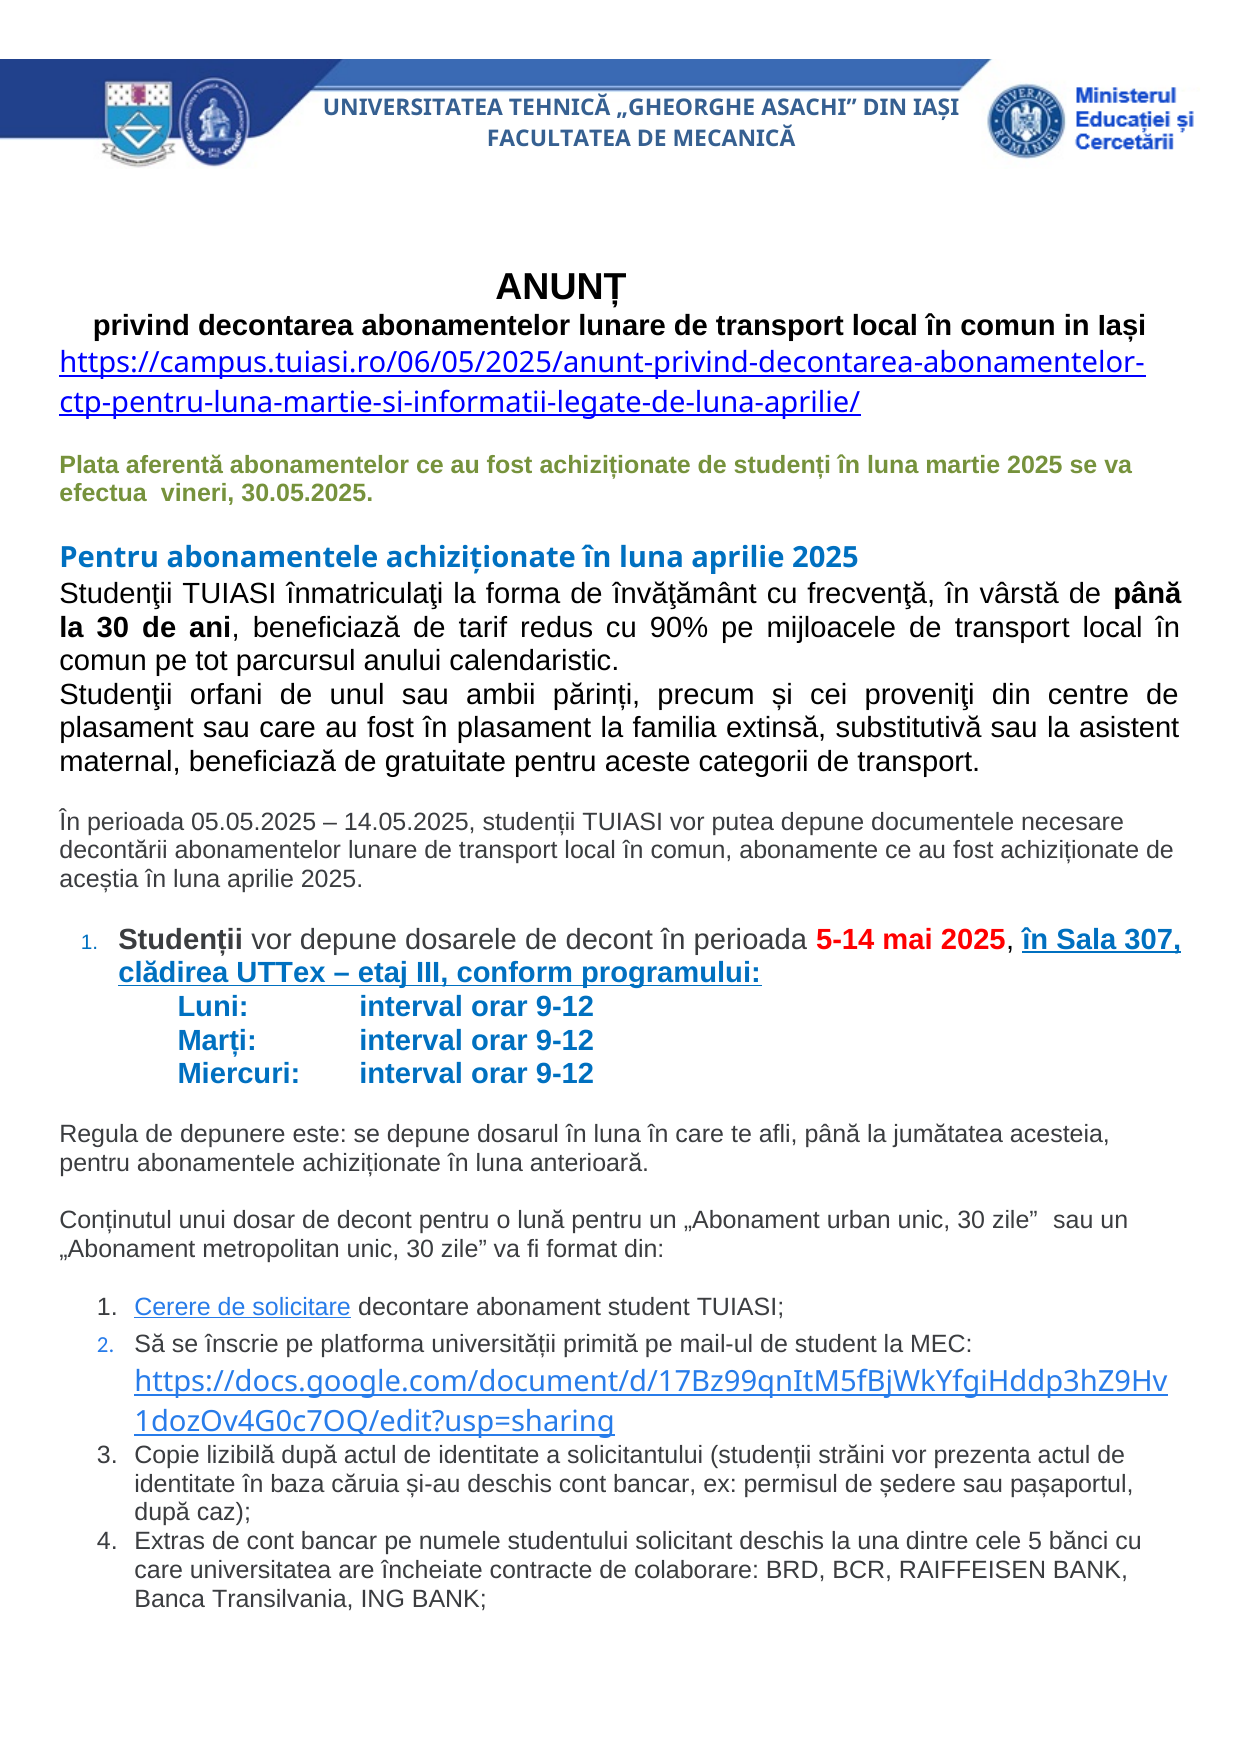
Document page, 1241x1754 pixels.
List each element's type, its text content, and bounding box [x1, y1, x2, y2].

picture [0, 59, 1200, 169]
text Marți: interval orar 9-12 [118, 1022, 1181, 1056]
text Conținutul unui dosar de decont pentru o lună pentru un „Abonament urban unic, 30 zile” sau un „Abonament metropolitan unic, 30 zile” va fi format din: [59, 1205, 1181, 1263]
list Studenții vor depune dosarele de decont în perioada 5-14 mai 2025, în Sala 307, clădirea UTTex – etaj III, conform programului: [81, 922, 1181, 989]
text Studenţii orfani de unul sau ambii părinți, precum și cei proveniţi din centre de plasament sau care au fost în plasament la familia extinsă, substitutivă sau la asistent maternal, beneficiază de gratuitate pentru aceste categorii de transport. [59, 677, 1181, 777]
text Pentru abonamentele achiziționate în luna aprilie 2025 [59, 536, 1181, 576]
text Regula de depunere este: se depune dosarul în luna în care te afli, până la jumătatea acesteia, pentru abonamentele achiziționate în luna anterioară. [59, 1119, 1181, 1176]
list Extras de cont bancar pe numele studentului solicitant deschis la una dintre cele 5 bănci cu care universitatea are încheiate contracte de colaborare: BRD, BCR, RAIFFEISEN BANK, Banca Transilvania, ING BANK; [97, 1526, 1181, 1612]
list Copie lizibilă după actul de identitate a solicitantului (studenții străini vor prezenta actul de identitate în baza căruia și-au deschis cont bancar, ex: permisul de ședere sau pașaportul, după caz); [97, 1440, 1181, 1526]
text Studenţii TUIASI înmatriculaţi la forma de învăţământ cu frecvenţă, în vârstă de până la 30 de ani, beneficiază de tarif redus cu 90% pe mijloacele de transport local în comun pe tot parcursul anului calendaristic. [59, 576, 1181, 677]
text Miercuri: interval orar 9-12 [118, 1056, 1181, 1089]
list Să se înscrie pe platforma universității primită pe mail-ul de student la MEC: https://docs.google.com/document/d/17Bz99qnItM5fBjWkYfgiHddp3hZ9Hv1dozOv4G0c7OQ/edit?usp=sharing [97, 1321, 1181, 1440]
list Cerere de solicitare decontare abonament student TUIASI; [97, 1292, 1181, 1321]
text privind decontarea abonamentelor lunare de transport local în comun in Iași [59, 308, 1181, 341]
text În perioada 05.05.2025 – 14.05.2025, studenții TUIASI vor putea depune documentele necesare decontării abonamentelor lunare de transport local în comun, abonamente ce au fost achiziționate de aceștia în luna aprilie 2025. [59, 806, 1181, 893]
text Luni: interval orar 9-12 [118, 989, 1181, 1022]
text https://campus.tuiasi.ro/06/05/2025/anunt-privind-decontarea-abonamentelor-ctp-pentru-luna-martie-si-informatii-legate-de-luna-aprilie/ [59, 341, 1181, 421]
text ANUNȚ [0, 264, 1181, 308]
text Plata aferentă abonamentelor ce au fost achiziționate de studenți în luna martie 2025 se va efectua vineri, 30.05.2025. [59, 450, 1181, 507]
